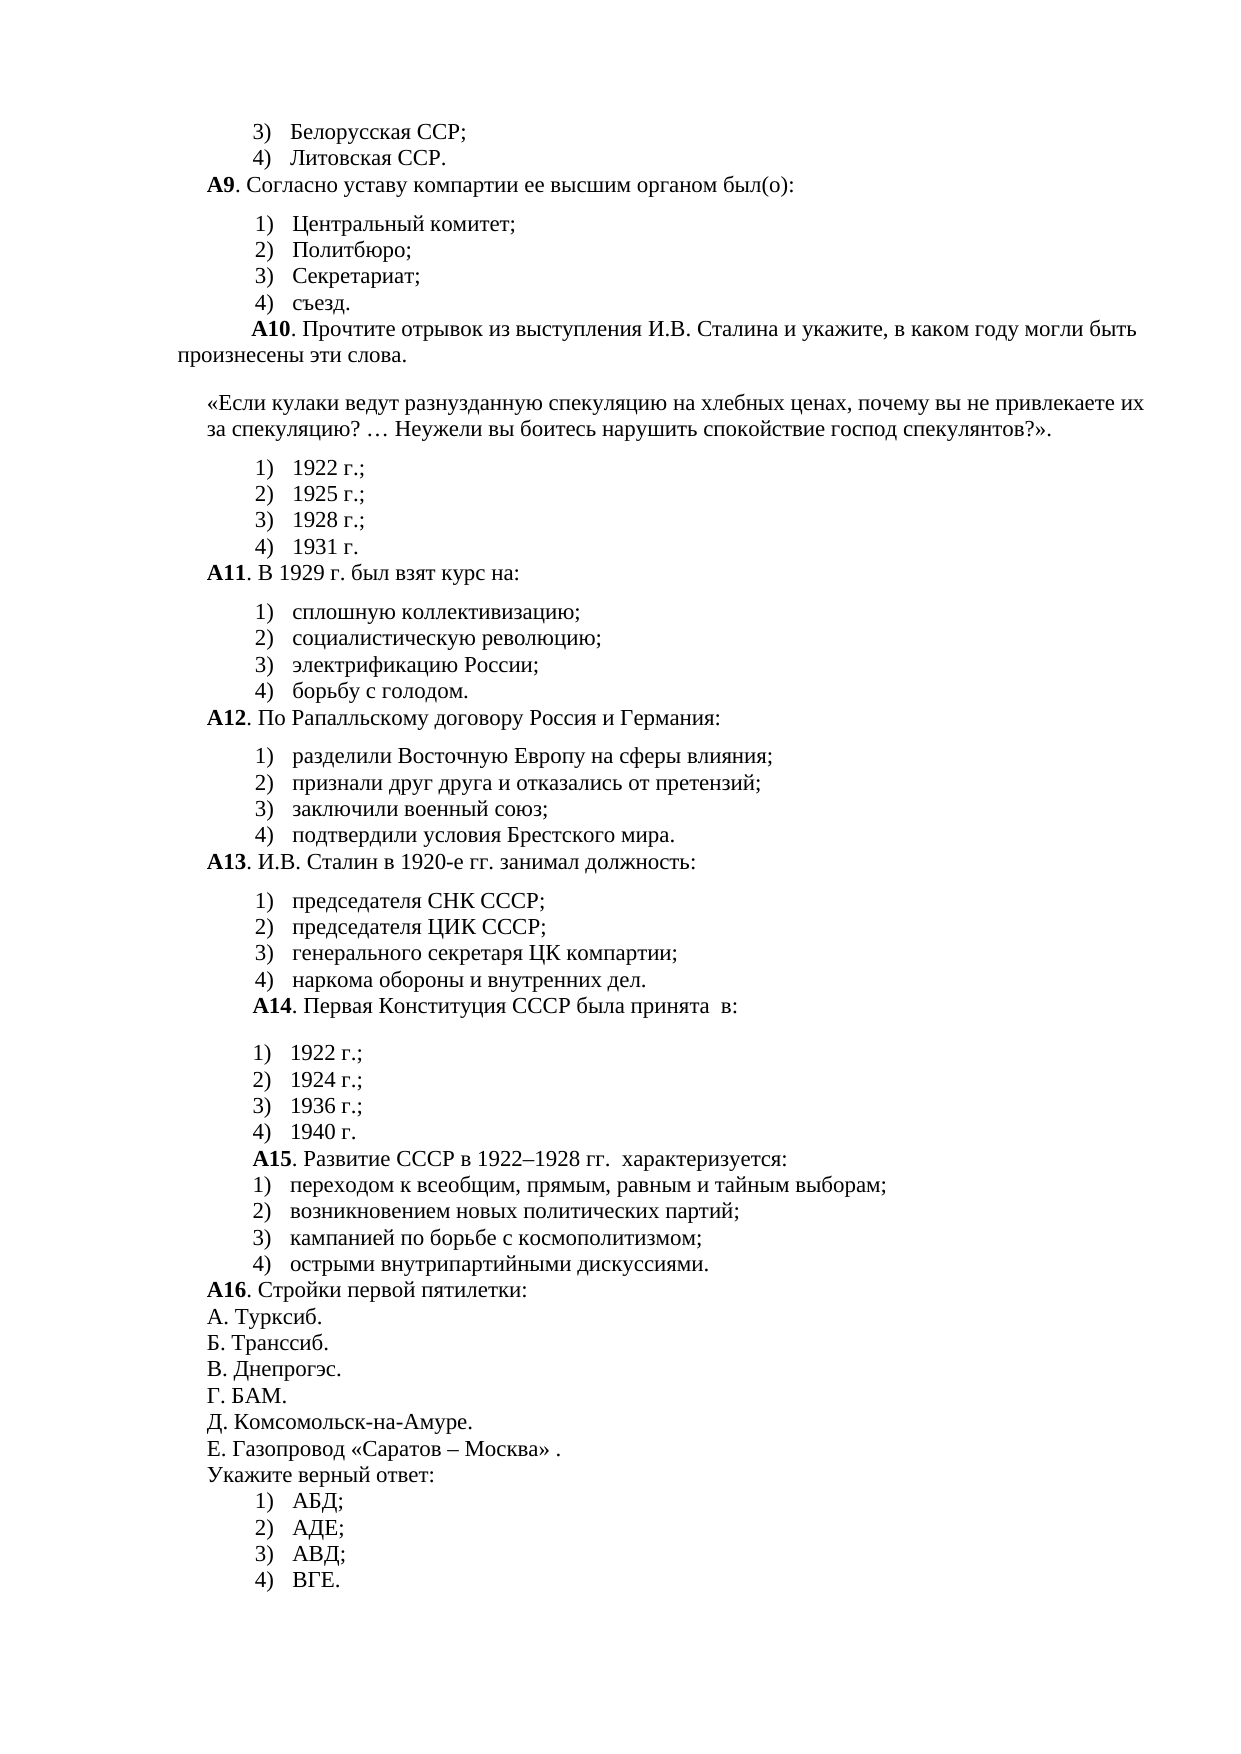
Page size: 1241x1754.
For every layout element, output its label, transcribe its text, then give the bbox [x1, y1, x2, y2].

list .; [254, 454, 1152, 480]
text «Если кулаки ведут разнузданную спекуляцию на хлебных ценах, почему вы не привлекаете их за спекуляцию? … Неужели вы боитесь нарушить спокойствие господ спекулянтов?». [207, 389, 1152, 441]
text A9. Согласно уставу компартии ее высшим органом был(о): [207, 171, 1152, 197]
text A15. Развитие СССР в 1922–1928 гг. характеризуется: [177, 1145, 1152, 1171]
list .; [254, 507, 1152, 533]
text A11. В . был взят курс на: [207, 559, 1152, 586]
list Литовская ССР. [177, 144, 1152, 171]
text A14. Первая Конституция СССР была принята в: [177, 992, 1152, 1018]
list острыми внутрипартийными дискуссиями. [177, 1250, 1152, 1276]
list съезд. [254, 289, 1152, 315]
text Б. Транссиб. [207, 1329, 1152, 1356]
list электрификацию России; [254, 651, 1152, 677]
list переходом к всеобщим, прямым, равным и тайным выборам; [177, 1171, 1152, 1197]
list разделили Восточную Европу на сферы влияния; [254, 742, 1152, 769]
list . [177, 1118, 1152, 1145]
list ВГЕ. [254, 1566, 1152, 1593]
text A10. Прочтите отрывок из выступления И.В. Сталина и укажите, в каком году могли быть произнесены эти слова. [177, 315, 1152, 368]
text В. Днепрогэс. [207, 1356, 1152, 1382]
list АДЕ; [254, 1514, 1152, 1540]
list председателя СНК СССР; [254, 887, 1152, 913]
list АВД; [254, 1540, 1152, 1566]
list . [254, 533, 1152, 559]
text A16. Стройки первой пятилетки: [207, 1276, 1152, 1303]
list .; [177, 1092, 1152, 1118]
list кампанией по борьбе с космополитизмом; [177, 1224, 1152, 1250]
text А. Турксиб. [207, 1303, 1152, 1329]
list заключили военный союз; [254, 795, 1152, 821]
list социалистическую революцию; [254, 624, 1152, 651]
text Е. Газопровод «Саратов – Москва» . [207, 1434, 1152, 1461]
list Белорусская ССР; [177, 118, 1152, 144]
list возникновением новых политических партий; [177, 1197, 1152, 1224]
text A12. По Рапалльскому договору Россия и Германия: [207, 703, 1152, 730]
list председателя ЦИК СССР; [254, 913, 1152, 939]
list АБД; [254, 1487, 1152, 1514]
list наркома обороны и внутренних дел. [254, 966, 1152, 992]
text Г. БАМ. [207, 1382, 1152, 1408]
list признали друг друга и отказались от претензий; [254, 769, 1152, 795]
list Центральный комитет; [254, 210, 1152, 236]
list генерального секретаря ЦК компартии; [254, 939, 1152, 966]
text A13. И.В. Сталин в 1920-е гг. занимал должность: [207, 848, 1152, 874]
list Секретариат; [254, 262, 1152, 289]
list .; [177, 1066, 1152, 1092]
text Д. Комсомольск-на-Амуре. [207, 1408, 1152, 1434]
list подтвердили условия Брестского мира. [254, 821, 1152, 848]
list сплошную коллективизацию; [254, 598, 1152, 624]
list борьбу с голодом. [254, 677, 1152, 703]
text Укажите верный ответ: [207, 1461, 1152, 1487]
list Политбюро; [254, 236, 1152, 262]
list .; [254, 480, 1152, 507]
list .; [177, 1039, 1152, 1066]
